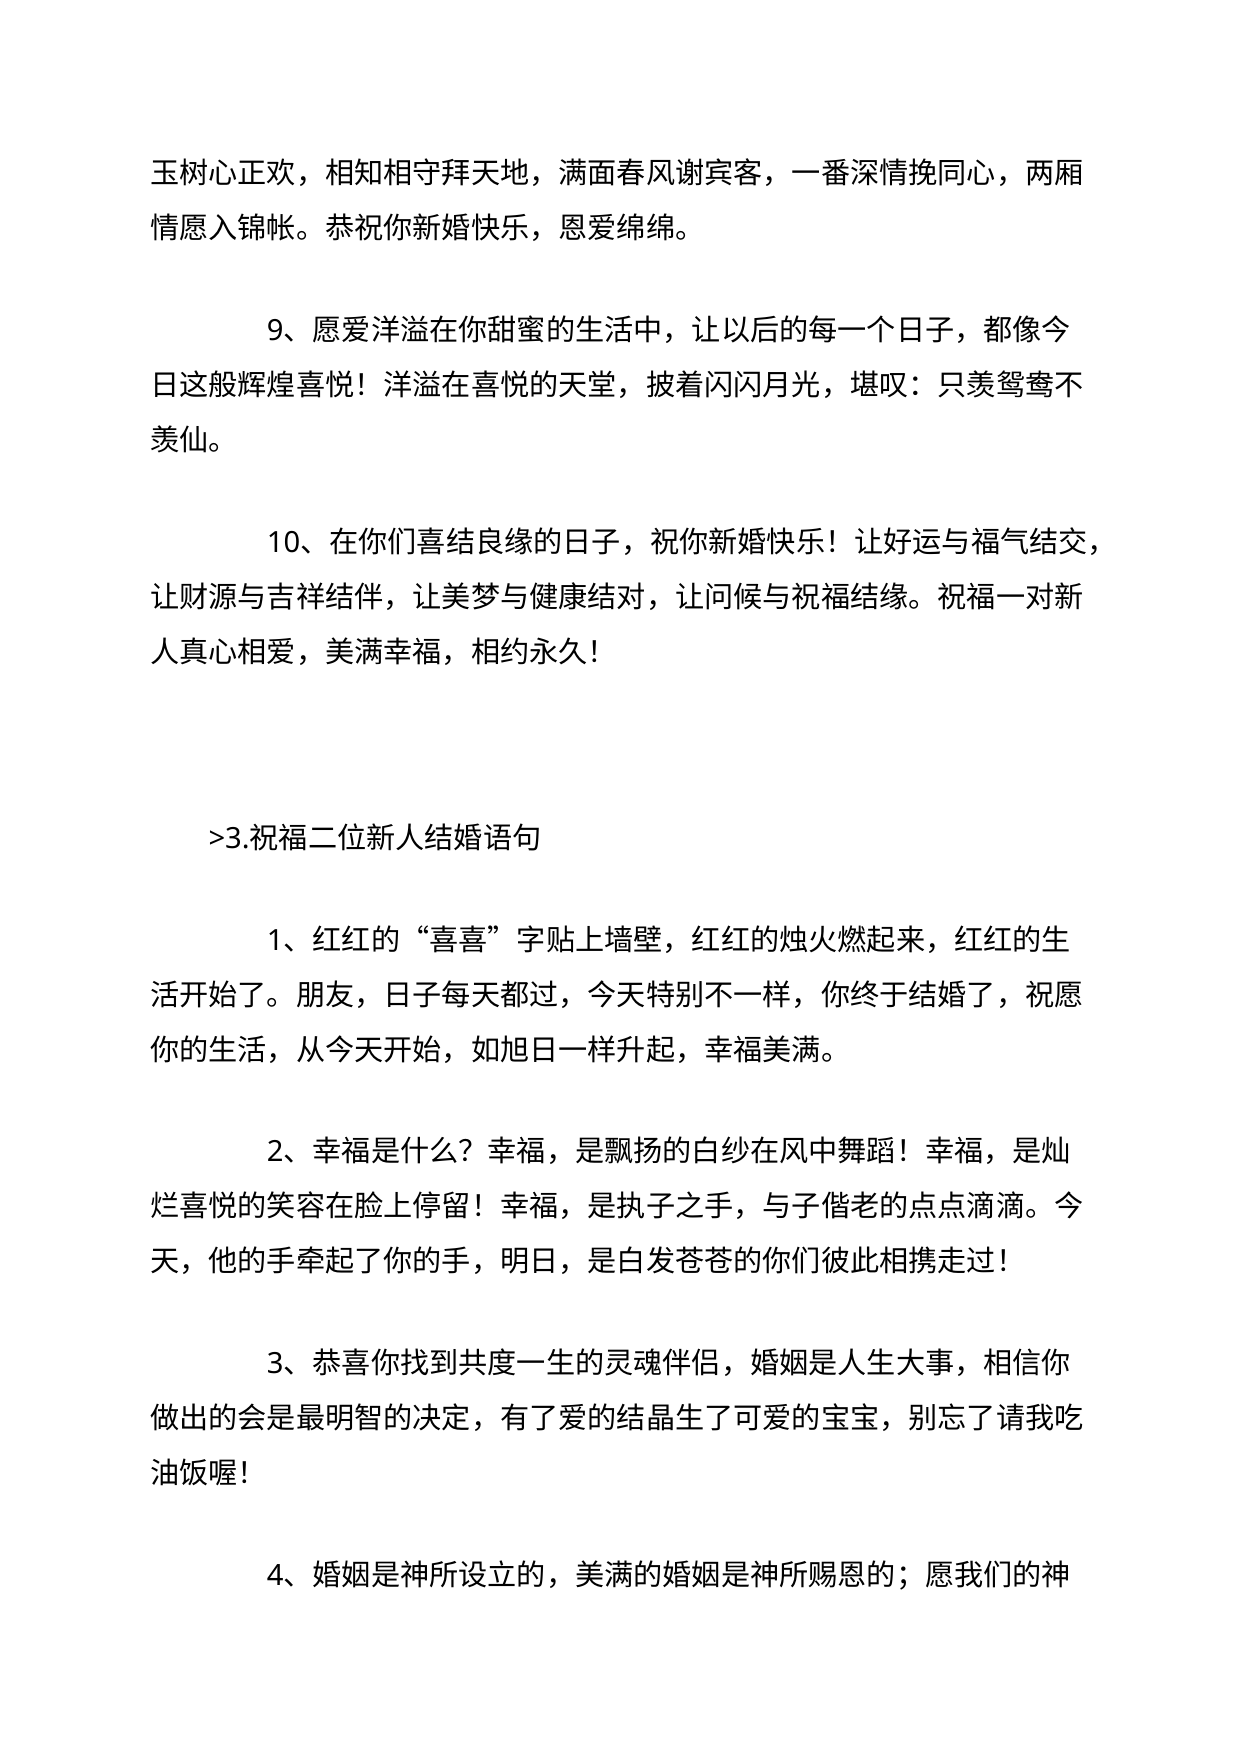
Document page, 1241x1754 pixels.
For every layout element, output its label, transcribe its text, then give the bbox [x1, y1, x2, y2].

text 9、愿爱洋溢在你甜蜜的生活中，让以后的每一个日子，都像今日这般辉煌喜悦！洋溢在喜悦的天堂，披着闪闪月光，堪叹：只羡鸳鸯不羡仙。 [150, 307, 1090, 459]
text 3、恭喜你找到共度一生的灵魂伴侣，婚姻是人生大事，相信你做出的会是最明智的决定，有了爱的结晶生了可爱的宝宝，别忘了请我吃油饭喔！ [150, 1339, 1090, 1492]
text >3.祝福二位新人结婚语句 [150, 814, 1090, 857]
text 2、幸福是什么？幸福，是飘扬的白纱在风中舞蹈！幸福，是灿烂喜悦的笑容在脸上停留！幸福，是执子之手，与子偕老的点点滴滴。今天，他的手牵起了你的手，明日，是白发苍苍的你们彼此相携走过！ [150, 1128, 1090, 1280]
text 1、红红的“喜喜”字贴上墙壁，红红的烛火燃起来，红红的生活开始了。朋友，日子每天都过，今天特别不一样，你终于结婚了，祝愿你的生活，从今天开始，如旭日一样升起，幸福美满。 [150, 916, 1090, 1068]
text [150, 1551, 1090, 1593]
text 10、在你们喜结良缘的日子，祝你新婚快乐！让好运与福气结交，让财源与吉祥结伴，让美梦与健康结对，让问候与祝福结缘。祝福一对新人真心相爱，美满幸福，相约永久！ [150, 518, 1090, 671]
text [150, 150, 1090, 247]
